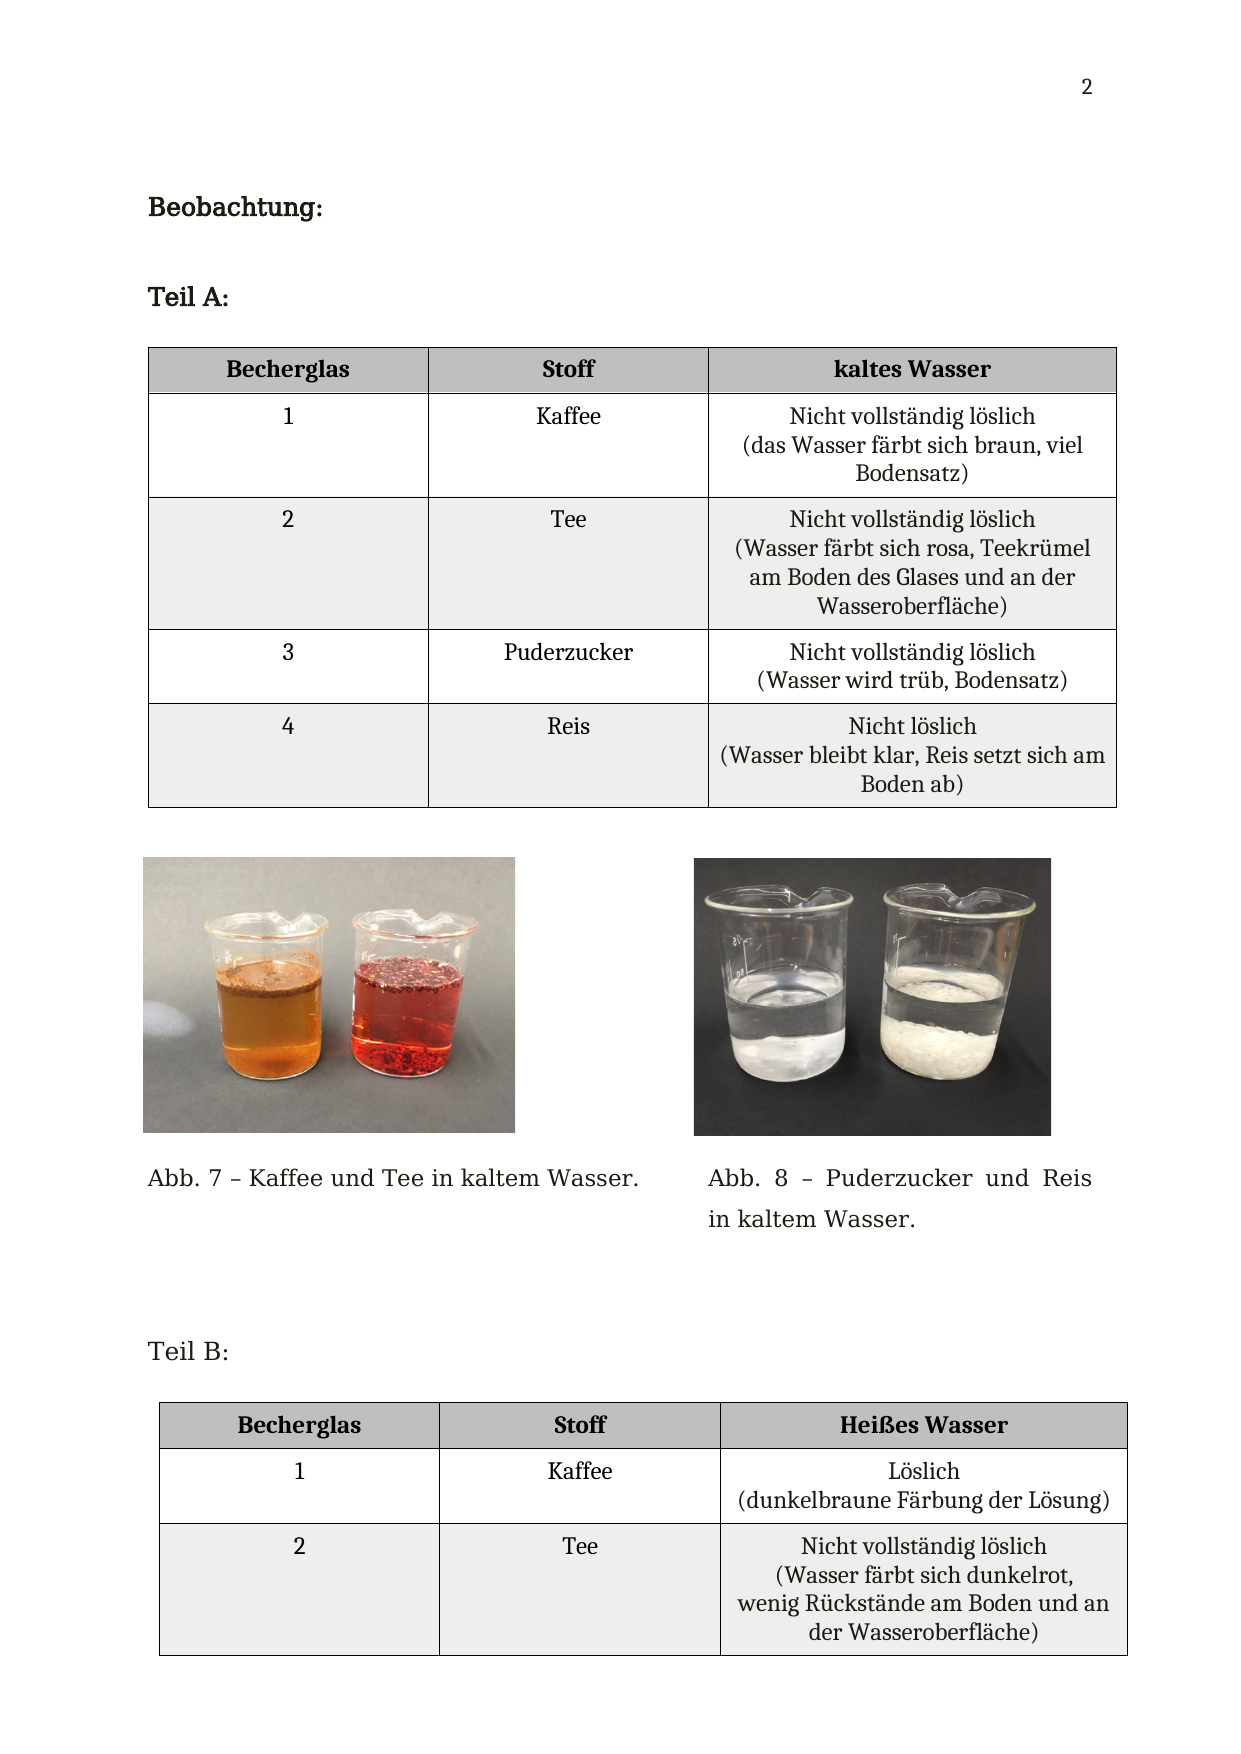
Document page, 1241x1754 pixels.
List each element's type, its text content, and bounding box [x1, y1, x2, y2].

table_header Becherglas [160, 1403, 439, 1448]
picture [693, 858, 1052, 1136]
table_cell Reis [429, 704, 708, 807]
table_cell 1 [160, 1449, 439, 1523]
text Teil B: [148, 1336, 1093, 1366]
table_cell Nicht vollständig löslich (das Wasser färbt sich braun, viel Bodensatz) [709, 394, 1116, 496]
table_cell Kaffee [440, 1449, 720, 1523]
table_header kaltes Wasser [709, 348, 1116, 392]
table_cell 1 [149, 394, 428, 496]
picture [143, 857, 515, 1133]
table_cell Tee [440, 1524, 720, 1655]
table_cell Nicht löslich (Wasser bleibt klar, Reis setzt sich am Boden ab) [709, 704, 1116, 807]
table_header Stoff [429, 348, 708, 392]
text Teil A: [148, 281, 1093, 311]
table_cell Puderzucker [429, 630, 708, 703]
text Beobachtung: [148, 191, 1093, 221]
table_cell Nicht vollständig löslich (Wasser färbt sich dunkelrot, wenig Rückstände am Boden und an der Wasseroberfläche) [721, 1524, 1127, 1655]
table_cell Kaffee [429, 394, 708, 496]
table_header Stoff [440, 1403, 720, 1448]
table_header Becherglas [149, 348, 428, 392]
table_cell 2 [149, 498, 428, 629]
table_cell Nicht vollständig löslich (Wasser wird trüb, Bodensatz) [709, 630, 1116, 703]
text Abb. 7 – Kaffee und Tee in kaltem Wasser. Abb. 8 – Puderzucker und Reis in kaltem Wasser. [148, 1163, 1093, 1232]
table_cell Löslich (dunkelbraune Färbung der Lösung) [721, 1449, 1127, 1523]
table_header Heißes Wasser [721, 1403, 1127, 1448]
table_cell 2 [160, 1524, 439, 1655]
table_cell Tee [429, 498, 708, 629]
table_cell Nicht vollständig löslich (Wasser färbt sich rosa, Teekrümel am Boden des Glases und an der Wasseroberfläche) [709, 498, 1116, 629]
table_cell 4 [149, 704, 428, 807]
table_cell 3 [149, 630, 428, 703]
